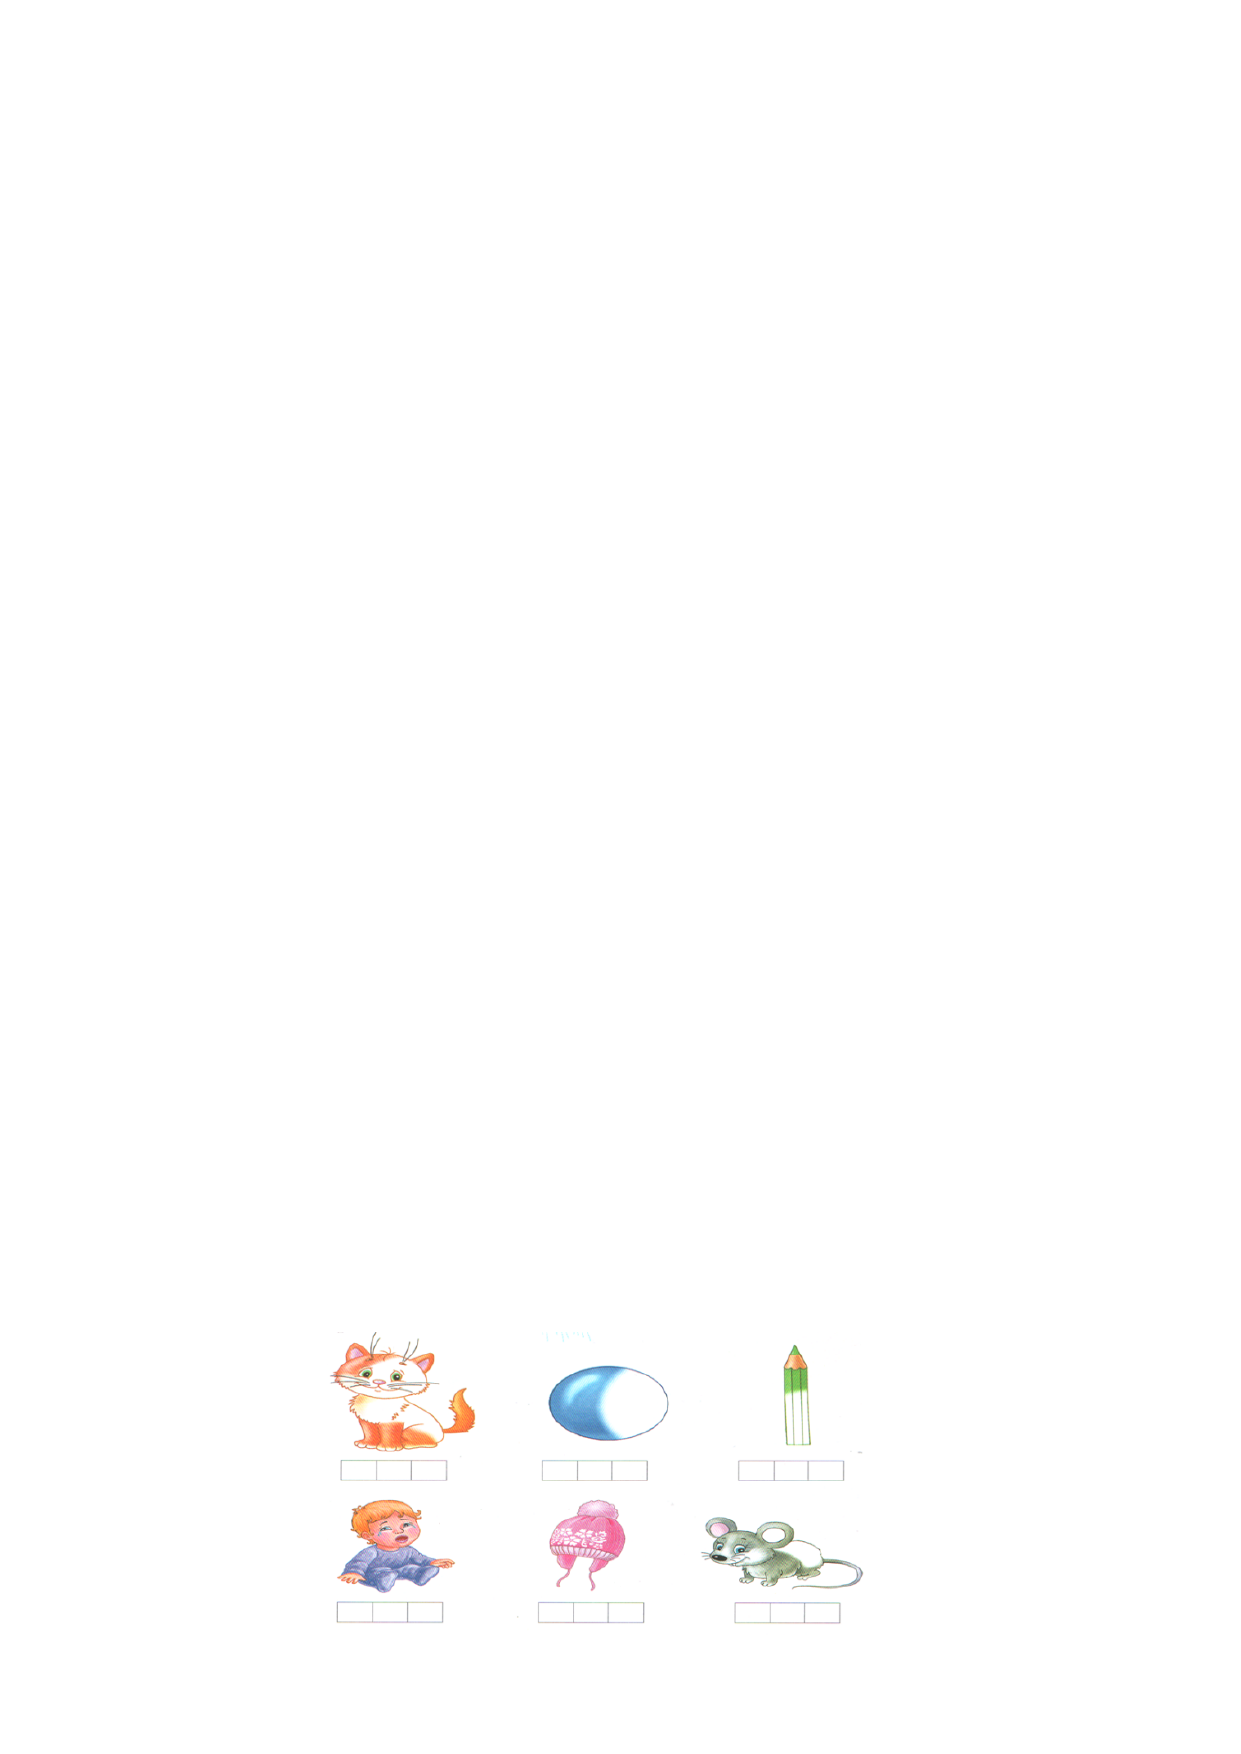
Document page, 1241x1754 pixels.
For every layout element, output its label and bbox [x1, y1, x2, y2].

picture [323, 1332, 864, 1635]
